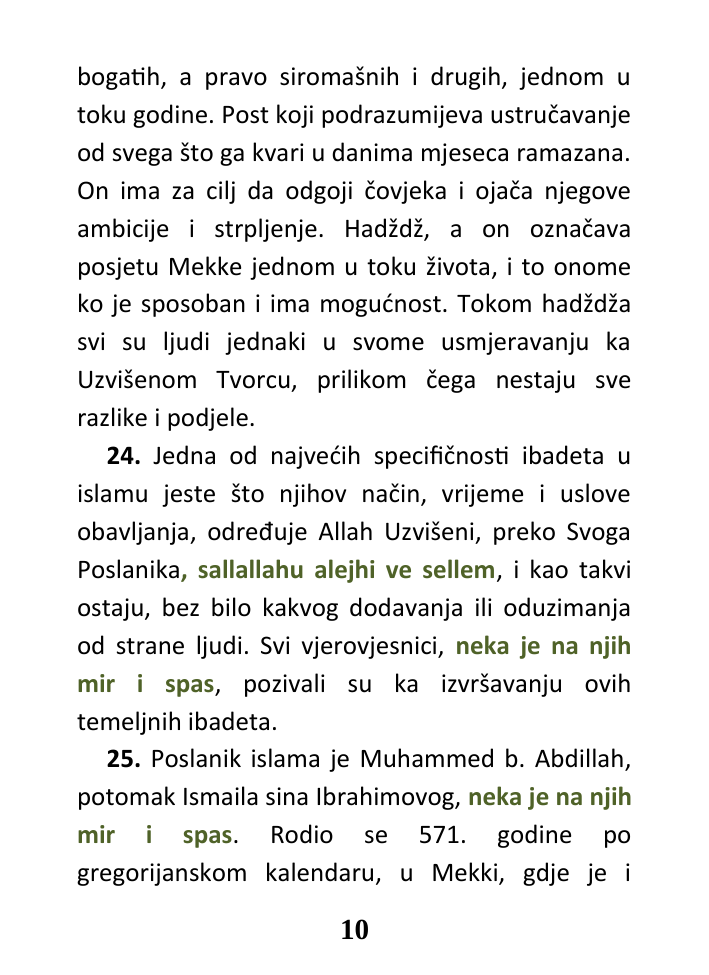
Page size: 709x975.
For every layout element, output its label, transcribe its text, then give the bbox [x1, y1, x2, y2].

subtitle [77, 59, 632, 433]
subtitle 24. Jedna od najvećih specifičnosti ibadeta u islamu jeste što njihov način, vrijeme i uslove obavljanja, određuje Allah Uzvišeni, preko Svoga Poslanika, sallallahu alejhi ve sellem, i kao takvi ostaju, bez bilo kakvog dodavanja ili oduzimanja od strane ljudi. Svi vjerovjesnici, neka je na njih mir i spas, pozivali su ka izvršavanju ovih temeljnih ibadeta. [77, 438, 632, 737]
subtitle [77, 742, 632, 888]
